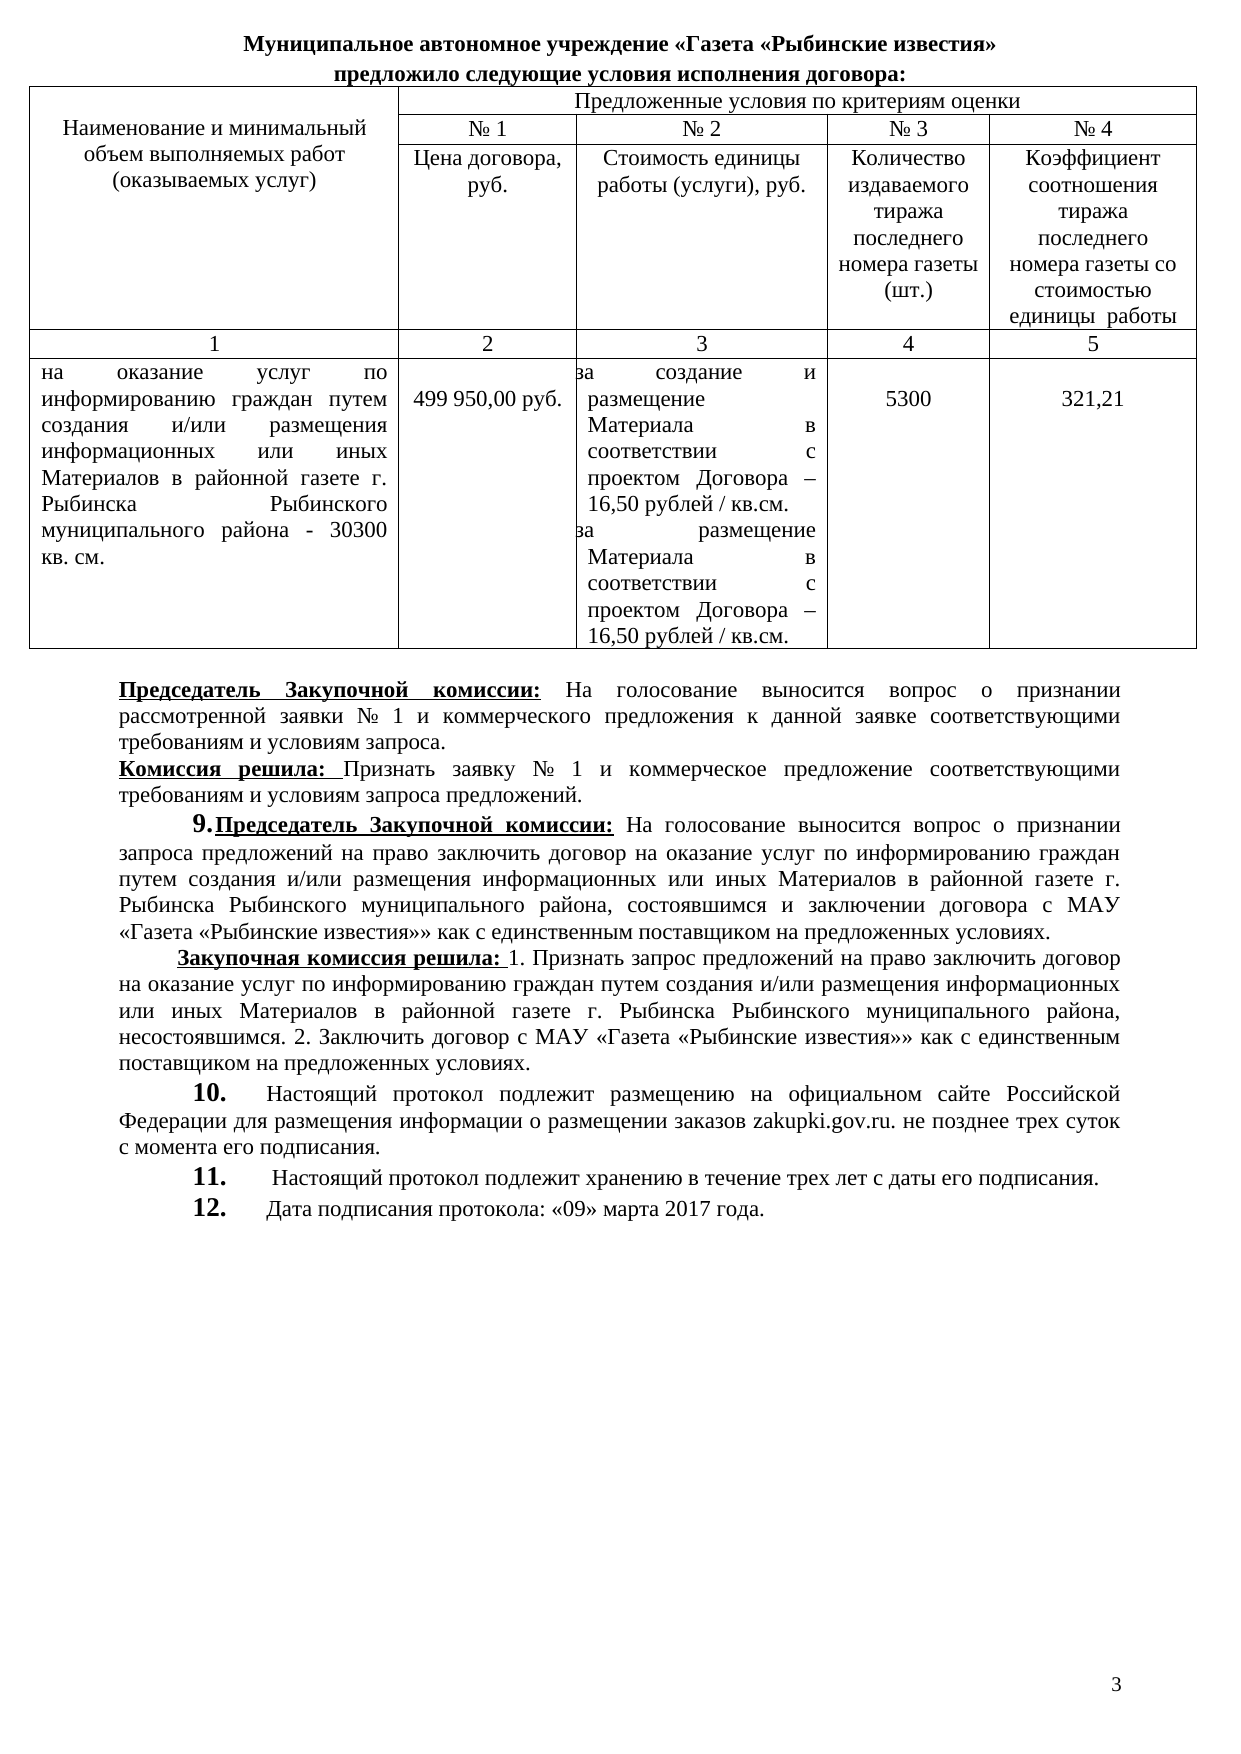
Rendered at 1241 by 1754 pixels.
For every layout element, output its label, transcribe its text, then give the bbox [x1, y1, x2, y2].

list Настоящий протокол подлежит размещению на официальном сайте Российской Федерации для размещения информации о размещении заказов zakupki.gov.ru. не позднее трех суток с момента его подписания. [118, 1076, 1122, 1160]
table_cell 1 [30, 330, 398, 357]
table_cell № 1 [399, 115, 576, 143]
text Закупочная комиссия решила: 1. Признать запрос предложений на право заключить договор на оказание услуг по информированию граждан путем создания и/или размещения информационных или иных Материалов в районной газете г. Рыбинска Рыбинского муниципального района, несостоявшимся. 2. Заключить договор с МАУ «Газета «Рыбинские известия»» как с единственным поставщиком на предложенных условиях. [118, 944, 1122, 1076]
table_cell 5 [990, 330, 1196, 357]
table_cell на оказание услуг по информированию граждан путем создания и/или размещения информационных или иных Материалов в районной газете г. Рыбинска Рыбинского муниципального района - 30300 кв. см. [30, 359, 398, 648]
table_cell 5300 [828, 359, 989, 648]
table_cell Стоимость единицы работы (услуги), руб. [577, 145, 827, 329]
table_cell 321,21 [990, 359, 1196, 648]
table_cell 4 [828, 330, 989, 357]
table_cell за создание и размещение Материала в соответствии с проектом Договора – 16,50 рублей / кв.см. за размещение Материала в соответствии с проектом Договора – 16,50 рублей / кв.см. [577, 359, 827, 648]
list Председатель Закупочной комиссии: На голосование выносится вопрос о признании запроса предложений на право заключить договор на оказание услуг по информированию граждан путем создания и/или размещения информационных или иных Материалов в районной газете г. Рыбинска Рыбинского муниципального района, состоявшимся и заключении договора с МАУ «Газета «Рыбинские известия»» как с единственным поставщиком на предложенных условиях. [118, 807, 1122, 944]
table_cell № 2 [577, 115, 827, 143]
table_cell 499 950,00 руб. [399, 359, 576, 648]
list Настоящий протокол подлежит хранению в течение трех лет с даты его подписания. [118, 1160, 1122, 1191]
table_cell 2 [399, 330, 576, 357]
table_cell Цена договора, руб. [399, 145, 576, 329]
text предложило следующие условия исполнения договора: [118, 60, 1122, 86]
table_cell Количество издаваемого тиража последнего номера газеты (шт.) [828, 145, 989, 329]
table_cell 3 [577, 330, 827, 357]
table_header Предложенные условия по критериям оценки [399, 87, 1196, 113]
table_header Наименование и минимальный объем выполняемых работ (оказываемых услуг) [30, 87, 398, 329]
text Муниципальное автономное учреждение «Газета «Рыбинские известия» [118, 29, 1122, 56]
table_cell Коэффициент соотношения тиража последнего номера газеты со стоимостью единицы работы [990, 145, 1196, 329]
table_cell № 4 [990, 115, 1196, 143]
list Дата подписания протокола: «09» марта 2017 года. [118, 1191, 1122, 1222]
table_cell № 3 [828, 115, 989, 143]
text Комиссия решила: Признать заявку № 1 и коммерческое предложение соответствующими требованиям и условиям запроса предложений. [118, 755, 1122, 807]
text Председатель Закупочной комиссии: На голосование выносится вопрос о признании рассмотренной заявки № 1 и коммерческого предложения к данной заявке соответствующими требованиям и условиям запроса. [118, 676, 1122, 755]
